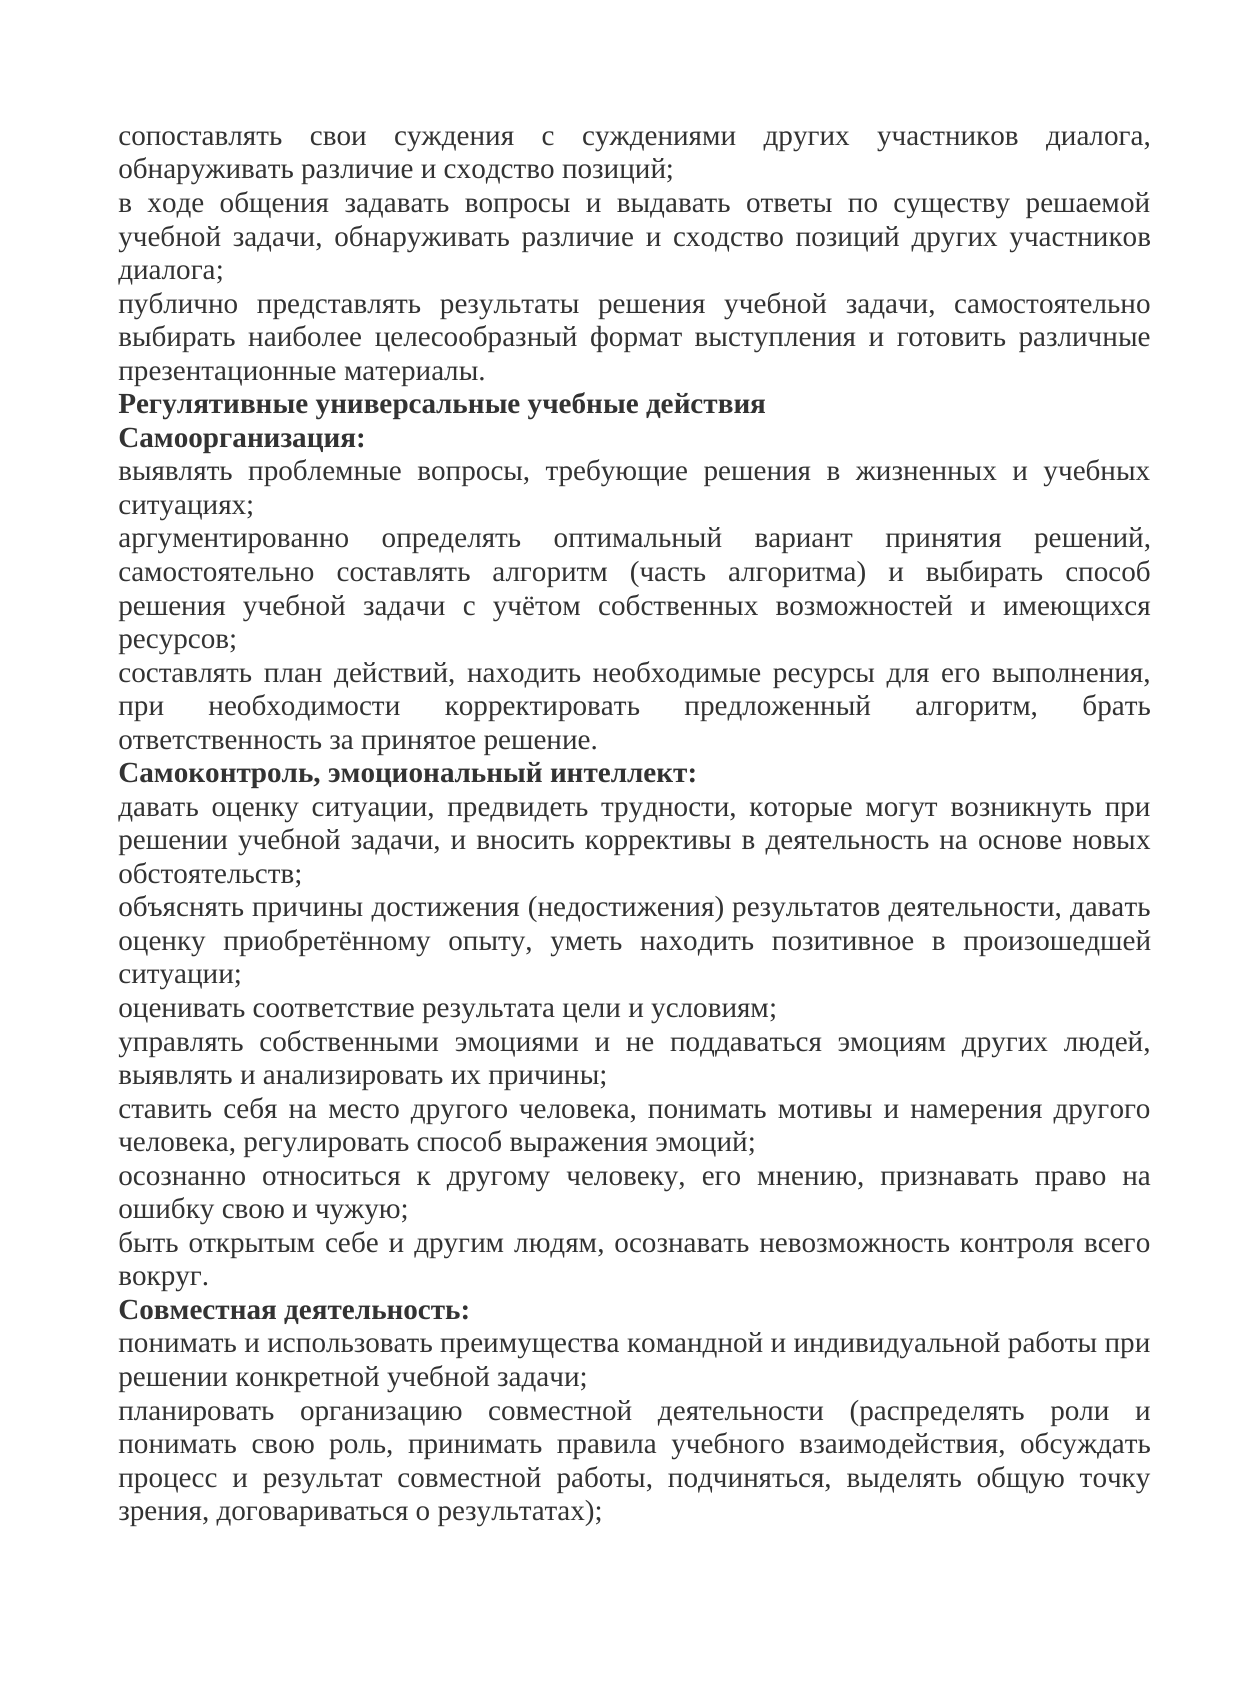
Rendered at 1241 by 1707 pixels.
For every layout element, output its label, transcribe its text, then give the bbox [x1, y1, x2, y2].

text управлять собственными эмоциями и не поддаваться эмоциям других людей, выявлять и анализировать их причины; [118, 1024, 1152, 1091]
text планировать организацию совместной деятельности (распределять роли и понимать свою роль, принимать правила учебного взаимодействия, обсуждать процесс и результат совместной работы, подчиняться, выделять общую точку зрения, договариваться о результатах); [118, 1393, 1152, 1527]
text аргументированно определять оптимальный вариант принятия решений, самостоятельно составлять алгоритм (часть алгоритма) и выбирать способ решения учебной задачи с учётом собственных возможностей и имеющихся ресурсов; [118, 521, 1152, 655]
text в ходе общения задавать вопросы и выдавать ответы по существу решаемой учебной задачи, обнаруживать различие и сходство позиций других участников диалога; [118, 185, 1152, 286]
text Самоорганизация: [118, 420, 1152, 453]
text давать оценку ситуации, предвидеть трудности, которые могут возникнуть при решении учебной задачи, и вносить коррективы в деятельность на основе новых обстоятельств; [118, 789, 1152, 889]
text Самоконтроль, эмоциональный интеллект: [118, 755, 1152, 789]
text быть открытым себе и другим людям, осознавать невозможность контроля всего вокруг. [118, 1225, 1152, 1292]
text Совместная деятельность: [118, 1292, 1152, 1326]
text публично представлять результаты решения учебной задачи, самостоятельно выбирать наиболее целесообразный формат выступления и готовить различные презентационные материалы. [118, 286, 1152, 386]
text ставить себя на место другого человека, понимать мотивы и намерения другого человека, регулировать способ выражения эмоций; [118, 1091, 1152, 1158]
text осознанно относиться к другому человеку, его мнению, признавать право на ошибку свою и чужую; [118, 1158, 1152, 1225]
text сопоставлять свои суждения с суждениями других участников диалога, обнаруживать различие и сходство позиций; [118, 118, 1152, 185]
text составлять план действий, находить необходимые ресурсы для его выполнения, при необходимости корректировать предложенный алгоритм, брать ответственность за принятое решение. [118, 655, 1152, 755]
text понимать и использовать преимущества командной и индивидуальной работы при решении конкретной учебной задачи; [118, 1326, 1152, 1393]
text Регулятивные универсальные учебные действия [118, 386, 1152, 420]
text оценивать соответствие результата цели и условиям; [118, 990, 1152, 1024]
text объяснять причины достижения (недостижения) результатов деятельности, давать оценку приобретённому опыту, уметь находить позитивное в произошедшей ситуации; [118, 889, 1152, 990]
text выявлять проблемные вопросы, требующие решения в жизненных и учебных ситуациях; [118, 453, 1152, 521]
